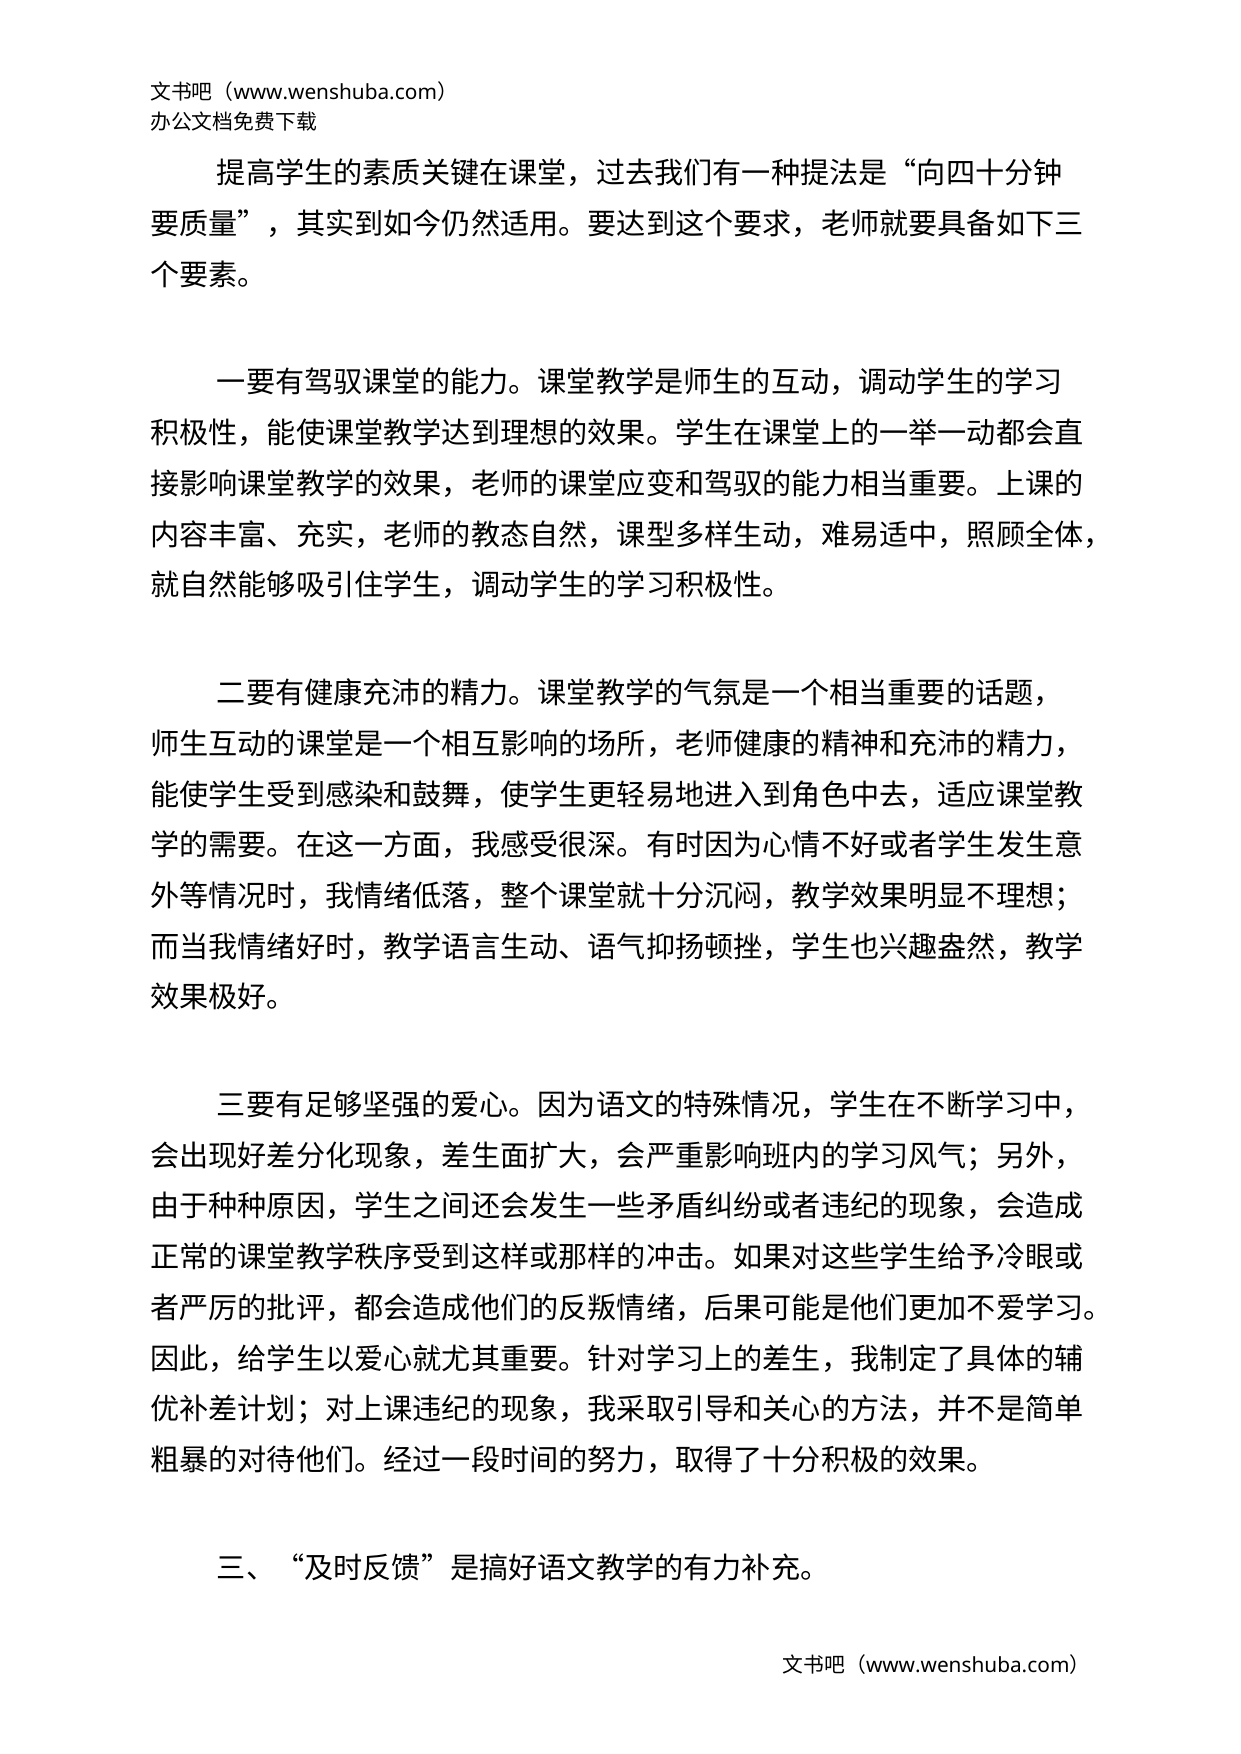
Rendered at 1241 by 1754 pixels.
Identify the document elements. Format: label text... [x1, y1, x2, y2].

text 提高学生的素质关键在课堂，过去我们有一种提法是“向四十分钟要质量”，其实到如今仍然适用。要达到这个要求，老师就要具备如下三个要素。 [150, 150, 1090, 294]
text 三要有足够坚强的爱心。因为语文的特殊情况，学生在不断学习中，会出现好差分化现象，差生面扩大，会严重影响班内的学习风气；另外，由于种种原因，学生之间还会发生一些矛盾纠纷或者违纪的现象，会造成正常的课堂教学秩序受到这样或那样的冲击。如果对这些学生给予冷眼或者严厉的批评，都会造成他们的反叛情绪，后果可能是他们更加不爱学习。因此，给学生以爱心就尤其重要。针对学习上的差生，我制定了具体的辅优补差计划；对上课违纪的现象，我采取引导和关心的方法，并不是简单粗暴的对待他们。经过一段时间的努力，取得了十分积极的效果。 [150, 1082, 1090, 1479]
text 二要有健康充沛的精力。课堂教学的气氛是一个相当重要的话题，师生互动的课堂是一个相互影响的场所，老师健康的精神和充沛的精力，能使学生受到感染和鼓舞，使学生更轻易地进入到角色中去，适应课堂教学的需要。在这一方面，我感受很深。有时因为心情不好或者学生发生意外等情况时，我情绪低落，整个课堂就十分沉闷，教学效果明显不理想；而当我情绪好时，教学语言生动、语气抑扬顿挫，学生也兴趣盎然，教学效果极好。 [150, 669, 1090, 1016]
text 一要有驾驭课堂的能力。课堂教学是师生的互动，调动学生的学习积极性，能使课堂教学达到理想的效果。学生在课堂上的一举一动都会直接影响课堂教学的效果，老师的课堂应变和驾驭的能力相当重要。上课的内容丰富、充实，老师的教态自然，课型多样生动，难易适中，照顾全体，就自然能够吸引住学生，调动学生的学习积极性。 [150, 359, 1090, 604]
text 三、“及时反馈”是搞好语文教学的有力补充。 [150, 1544, 1090, 1587]
